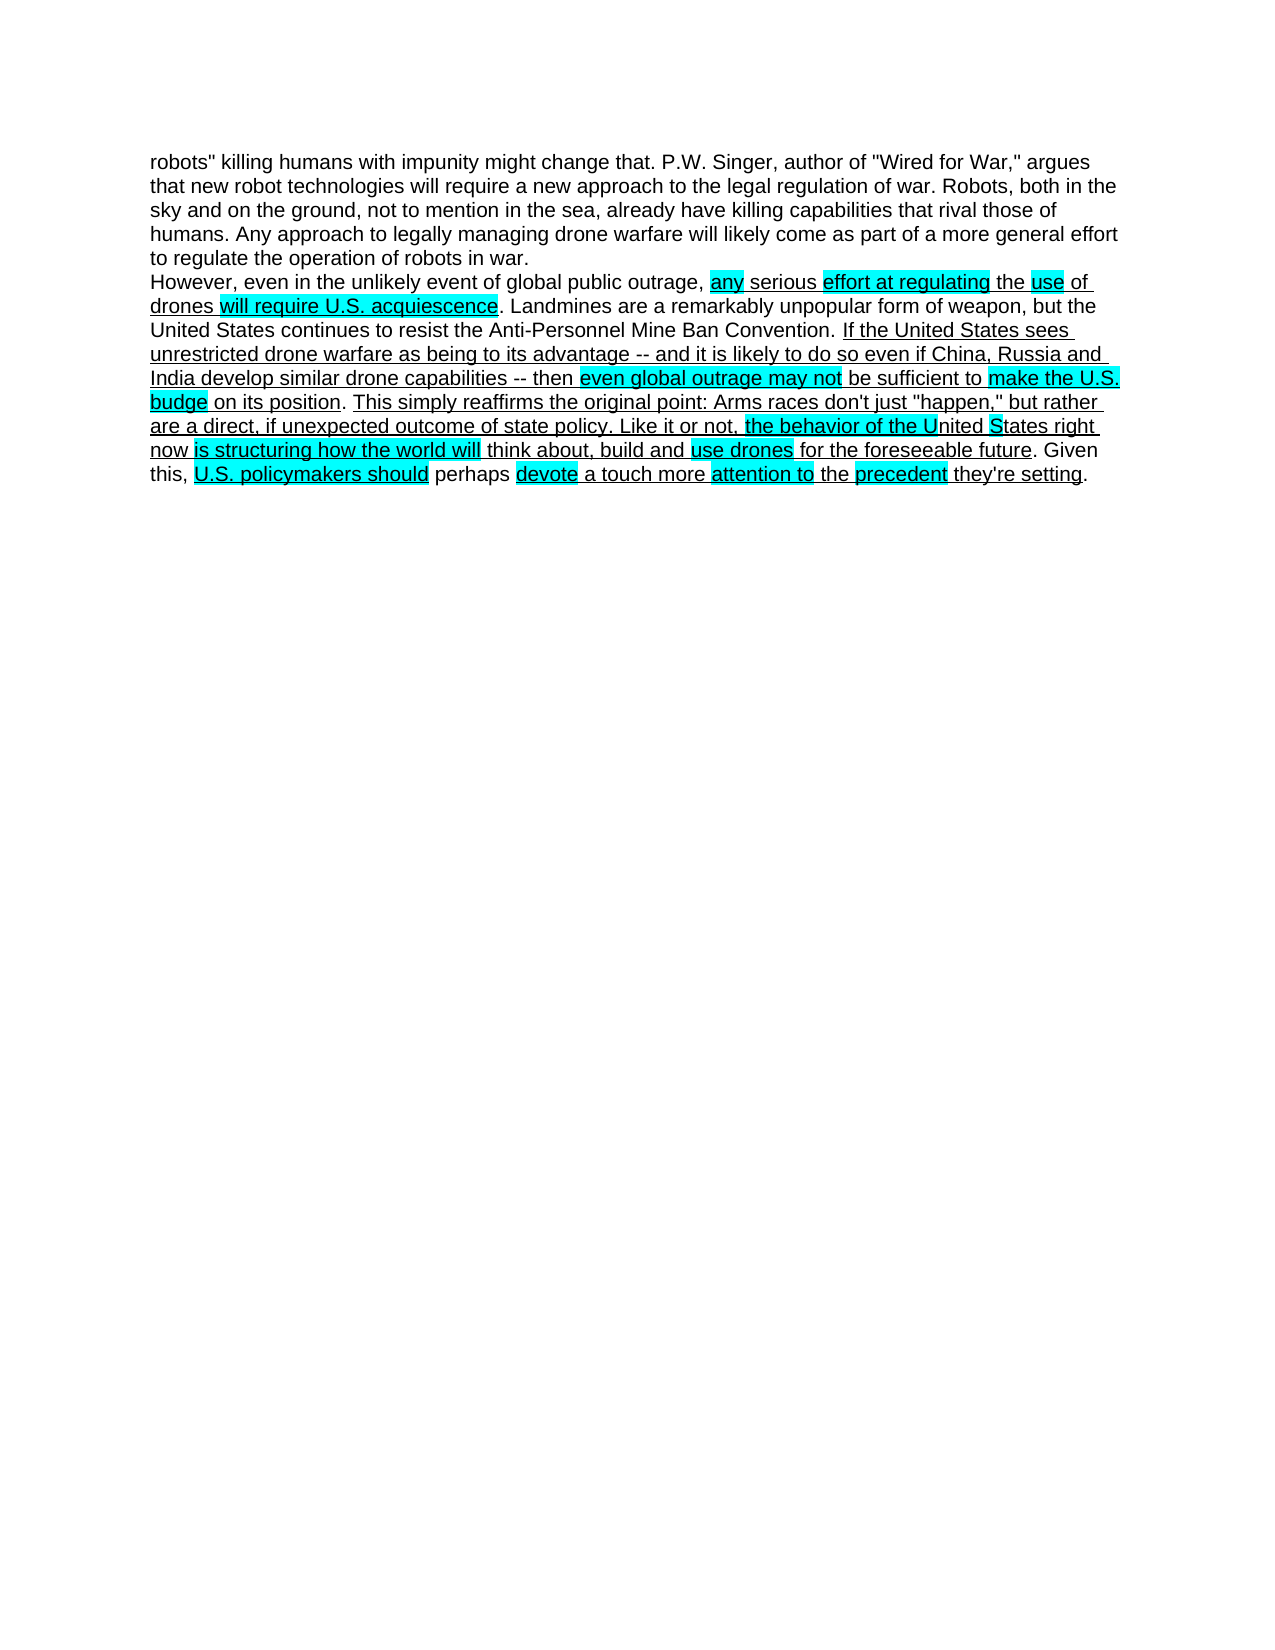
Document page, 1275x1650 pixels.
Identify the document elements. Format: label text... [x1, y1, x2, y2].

text However, even in the unlikely event of global public outrage, any serious effort at regulating the use of drones will require U.S. acquiescence. Landmines are a remarkably unpopular form of weapon, but the United States continues to resist the Anti-Personnel Mine Ban Convention. If the United States sees unrestricted drone warfare as being to its advantage -- and it is likely to do so even if China, Russia and India develop similar drone capabilities -- then even global outrage may not be sufficient to make the U.S. budge on its position. This simply reaffirms the original point: Arms races don't just "happen," but rather are a direct, if unexpected outcome of state policy. Like it or not, the behavior of the United States right now is structuring how the world will think about, build and use drones for the foreseeable future. Given this, U.S. policymakers should perhaps devote a touch more attention to the precedent they're setting. [150, 270, 1125, 485]
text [150, 150, 1125, 270]
